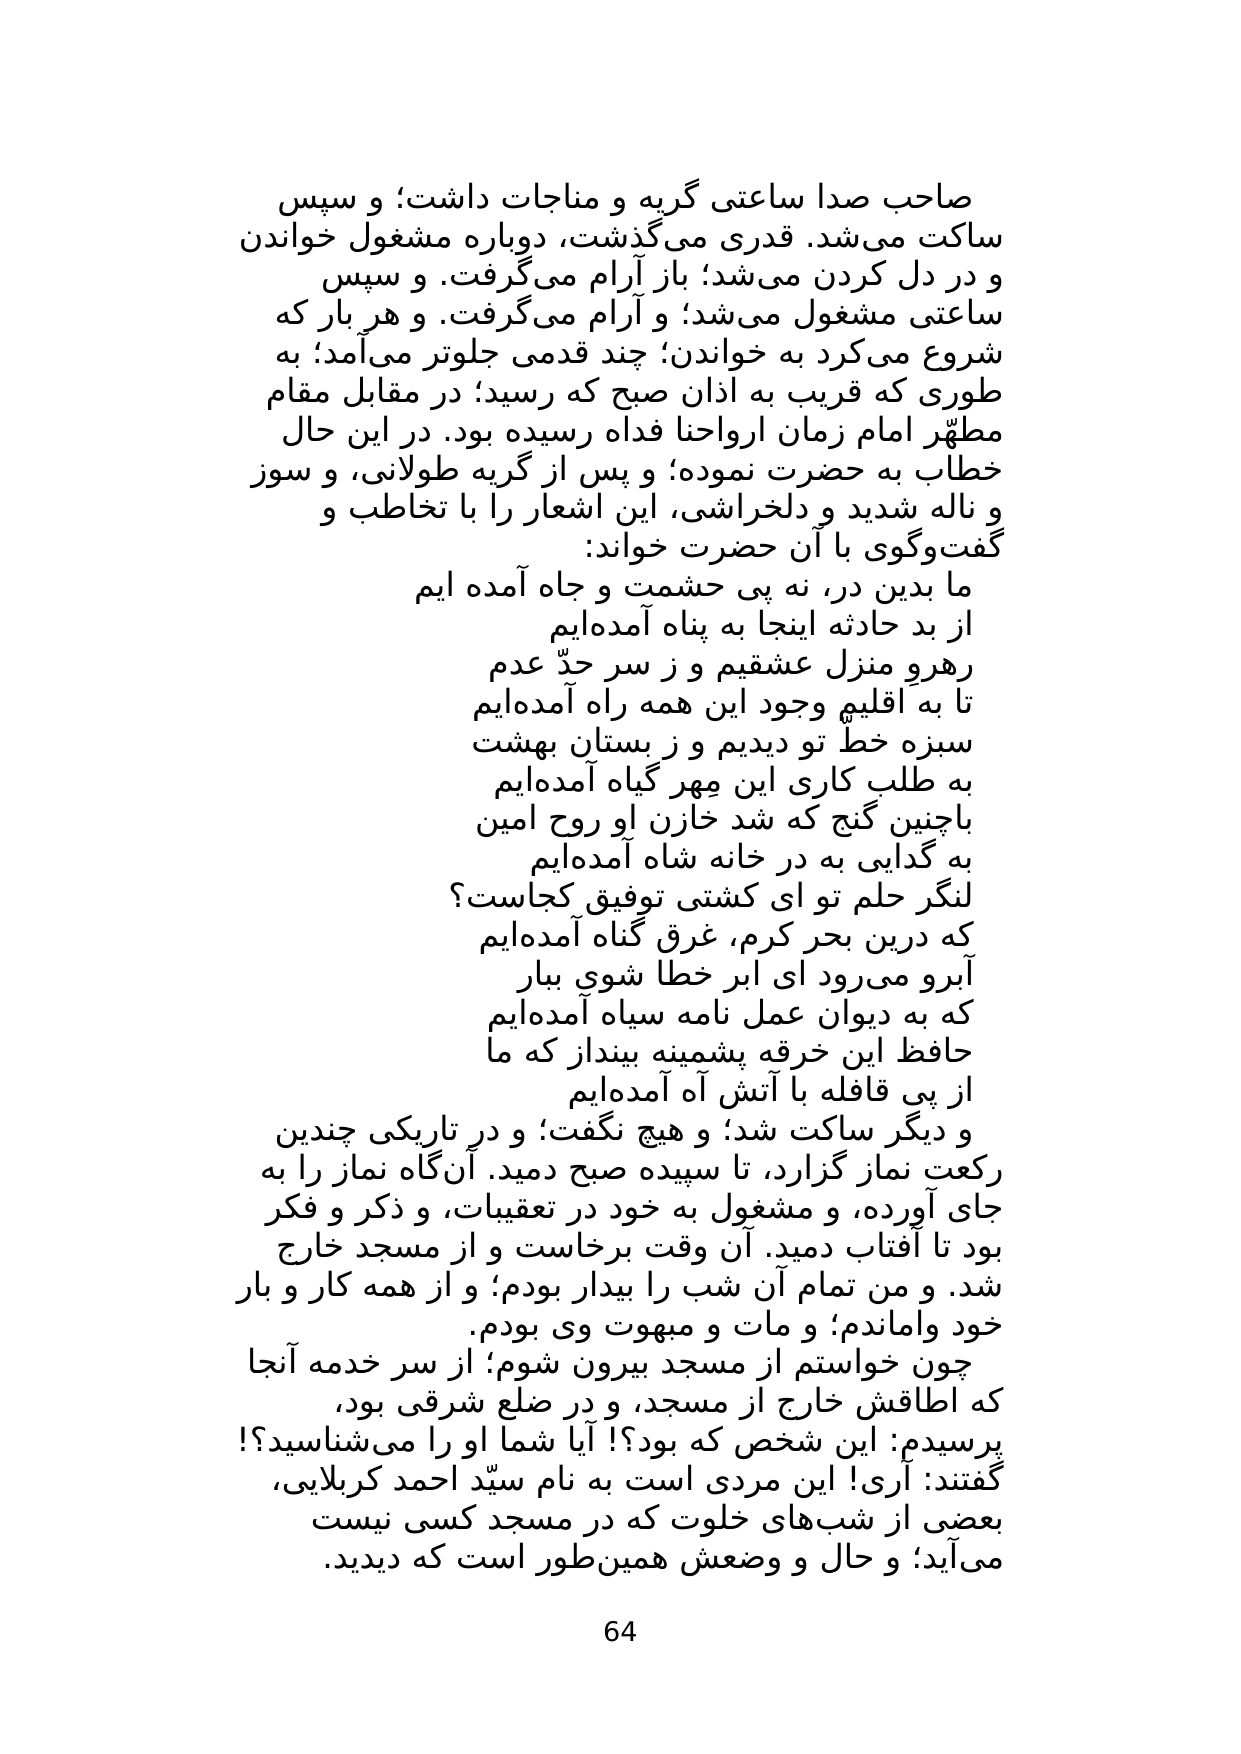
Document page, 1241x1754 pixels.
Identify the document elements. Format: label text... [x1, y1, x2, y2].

text لنگر حلم تو ای کشتی توفیق کجاست؟ [236, 877, 1004, 915]
text به گدایی به در خانه شاه آمده‌ایم [236, 838, 1004, 877]
text و دیگر ساکت شد؛ و هیچ نگفت؛ و در تاریکی چندین رکعت نماز گزارد، تا سپیده صبح دمید. آن‌گاه نماز را به جای آورده، و مشغول به خود در تعقیبات، و ذکر و فکر بود تا آفتاب دمید. آن وقت برخاست و از مسجد خارج شد. و من تمام آن شب را بیدار بودم؛ و از همه کار و بار خود واماندم؛ و مات و مبهوت وی بودم. [236, 1110, 1004, 1343]
text از پی قافله با آتش آه آمده‌ایم [236, 1071, 1004, 1110]
text آبرو می‌رود ای ابر خطا شوی ببار [236, 954, 1004, 993]
text حافظ این خرقه پشمینه بینداز که ما [236, 1032, 1004, 1071]
text به طلب کاری این مِهر گیاه آمده‌ایم [236, 760, 1004, 799]
text ما بدین در، نه پی حشمت و جاه آمده ایم [236, 566, 1004, 604]
text صاحب صدا ساعتی گریه و مناجات داشت؛ و سپس ساکت می‌شد. قدری می‌گذشت، دوباره مشغول خواندن و در دل کردن می‌شد؛ باز آرام می‌گرفت. و سپس ساعتی مشغول می‌شد؛ و آرام می‌گرفت. و هر بار که شروع می‌کرد به خواندن؛ چند قدمی جلوتر می‌آمد؛ به طوری که قریب به اذان صبح که رسید؛ در مقابل مقام مطهّر امام زمان ارواحنا فداه رسیده بود. در این حال خطاب به حضرت نموده؛ و پس از گریه طولانی، و سوز و ناله شدید و دلخراشی، این اشعار را با تخاطب و گفت‌وگوی با آن حضرت خواند: [236, 177, 1004, 566]
text از بد حادثه اینجا به پناه آمده‌ایم [236, 604, 1004, 643]
text که به دیوان عمل نامه سیاه آمده‌ایم [236, 993, 1004, 1032]
text چون خواستم از مسجد بیرون شوم؛ از سر خدمه آنجا که اطاقش خارج از مسجد، و در ضلع شرقی بود، پرسیدم: این شخص که بود؟! آیا شما او را می‌شناسید؟! گفتند: آری! این مردی است به نام سیّد احمد کربلایی، بعضی از شب‌های خلوت که در مسجد کسی نیست می‌آید؛ و حال و وضعش همین‌طور است که دیدید. [236, 1343, 1004, 1576]
text که درین بحر کرم، غرق گناه آمده‌ایم [236, 915, 1004, 954]
text تا به اقلیم وجود این همه راه آمده‌ایم [236, 682, 1004, 721]
text رهروِ منزل عشقیم و ز سر حدّ عدم [236, 643, 1004, 682]
text سبزه خطّ تو دیدیم و ز بستان بهشت [236, 721, 1004, 760]
text باچنین گنج که شد خازن او روح امین [236, 799, 1004, 838]
